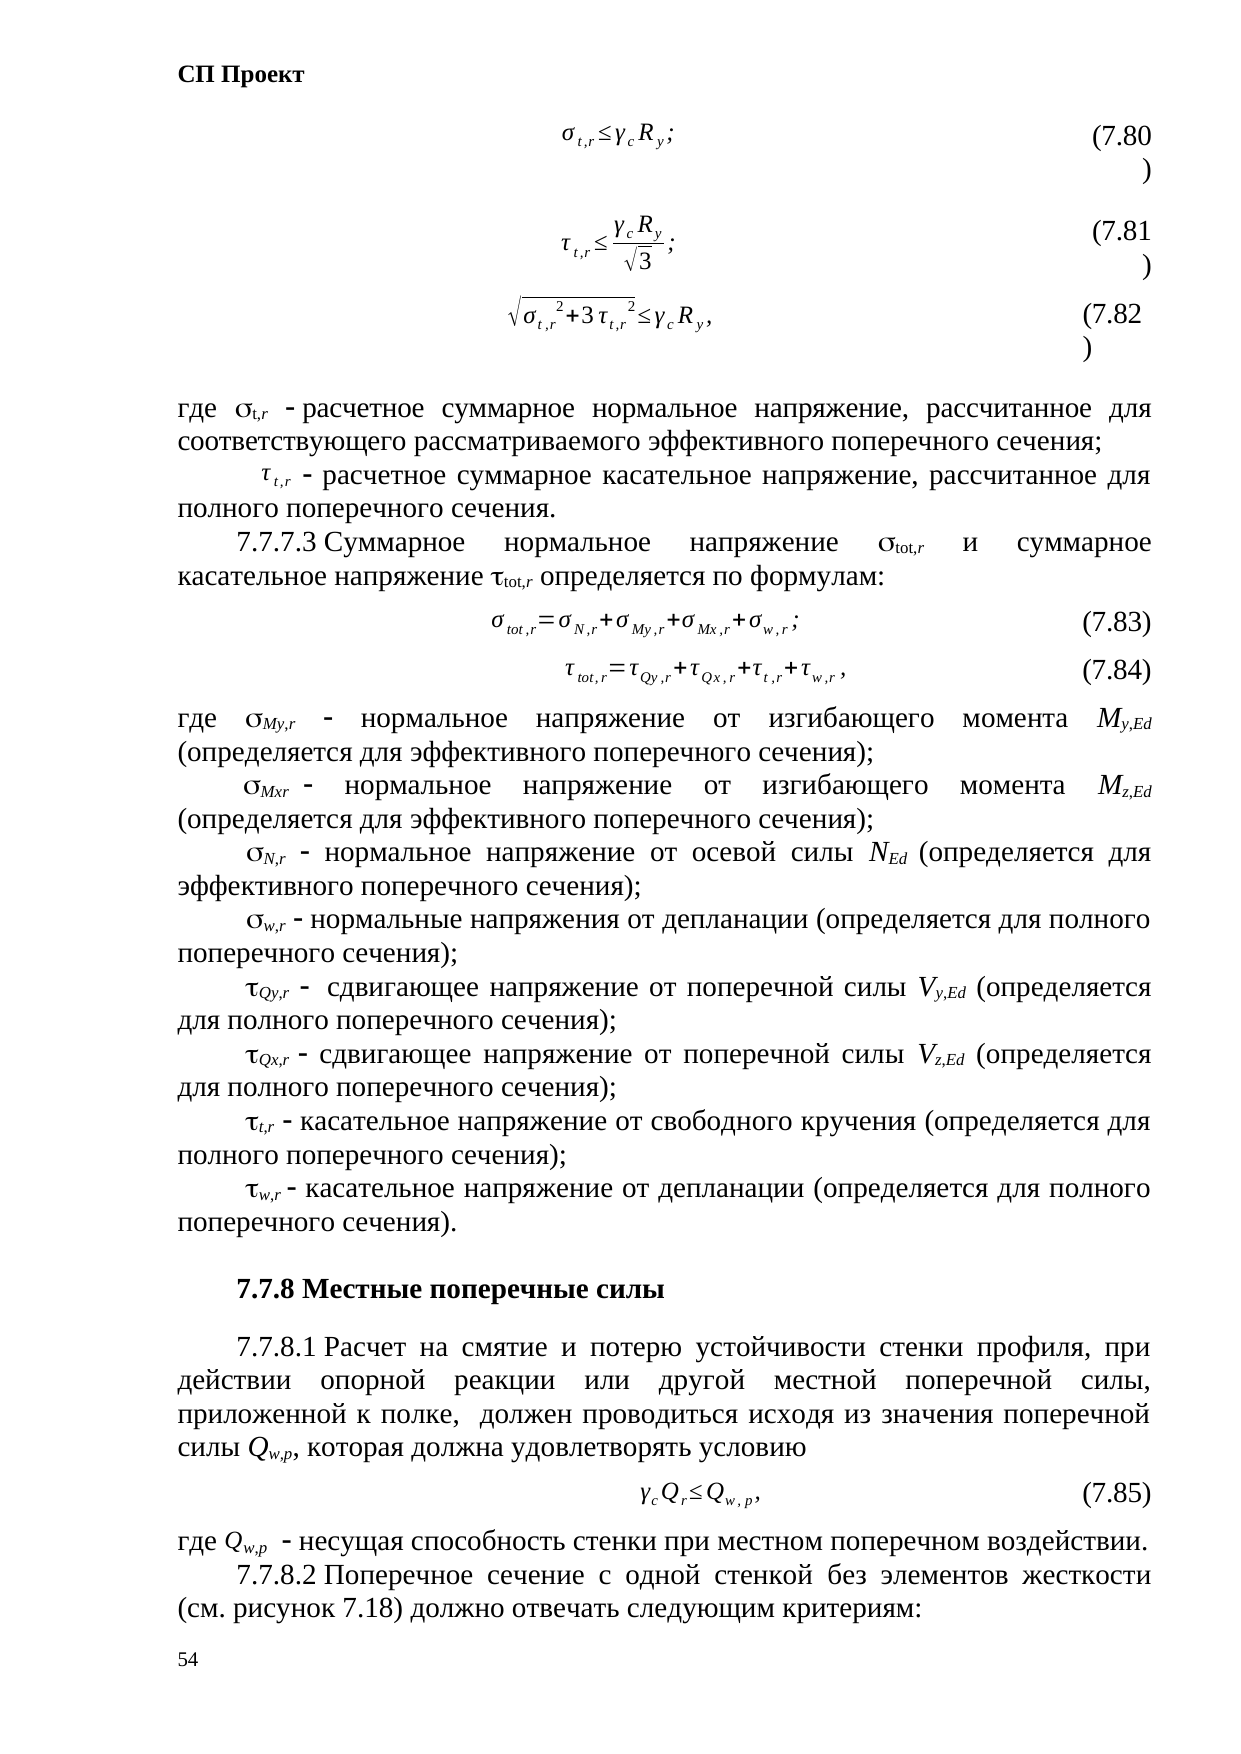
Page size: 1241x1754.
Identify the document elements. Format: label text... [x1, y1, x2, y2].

text (7.84) [177, 652, 1152, 687]
text где t,r расчетное суммарное нормальное напряжение, рассчитанное для соответствующего рассматриваемого эффективного поперечного сечения; [177, 390, 1152, 457]
table_cell (7.82) [1071, 296, 1163, 375]
text w,r нормальные напряжения от депланации (определяется для полного поперечного сечения); [177, 902, 1152, 969]
text t,r касательное напряжение от свободного кручения (определяется для полного поперечного сечения); [177, 1103, 1152, 1170]
text Мхr нормальное напряжение от изгибающего момента Mz,Ed (определяется для эффективного поперечного сечения); [177, 767, 1152, 834]
text Qy,r cдвигающее напряжение от поперечной силы Vy,Ed (определяется для полного поперечного сечения); [177, 969, 1152, 1036]
table_cell (7.81) [1071, 198, 1163, 296]
list Местные поперечные силы [177, 1271, 1152, 1304]
list Суммарное нормальное напряжение tot,r и суммарное касательное напряжение tot,r определяется по формулам: [177, 524, 1152, 591]
table_header (7.80) [1071, 118, 1163, 198]
list Расчет на смятие и потерю устойчивости стенки профиля, при действии опорной реакции или другой местной поперечной силы, приложенной к полке, должен проводиться исходя из значения поперечной силы Qw,p, которая должна удовлетворять условию [177, 1329, 1152, 1463]
text Qх,r сдвигающее напряжение от поперечной силы Vz,Ed (определяется для полного поперечного сечения); [177, 1036, 1152, 1103]
text (7.83) [177, 604, 1152, 639]
table_header [166, 118, 1071, 198]
list Поперечное сечение с одной стенкой без элементов жесткости (см. рисунок 7.18) должно отвечать следующим критериям: [177, 1557, 1152, 1624]
text (7.85) [177, 1475, 1152, 1511]
table_cell [166, 296, 1071, 375]
text w,r касательное напряжение от депланации (определяется для полного поперечного сечения). [177, 1170, 1152, 1237]
text где Му,r нормальное напряжение от изгибающего момента Mу,Ed (определяется для эффективного поперечного сечения); [177, 700, 1152, 767]
text N,r нормальное напряжение от осевой силы NЕd (определяется для эффективного поперечного сечения); [177, 834, 1152, 902]
table_cell [166, 198, 1071, 296]
text расчетное суммарное касательное напряжение, рассчитанное для полного поперечного сечения. [177, 457, 1152, 524]
text где w,p несущая способность стенки при местном поперечном воздействии. [177, 1523, 1152, 1557]
